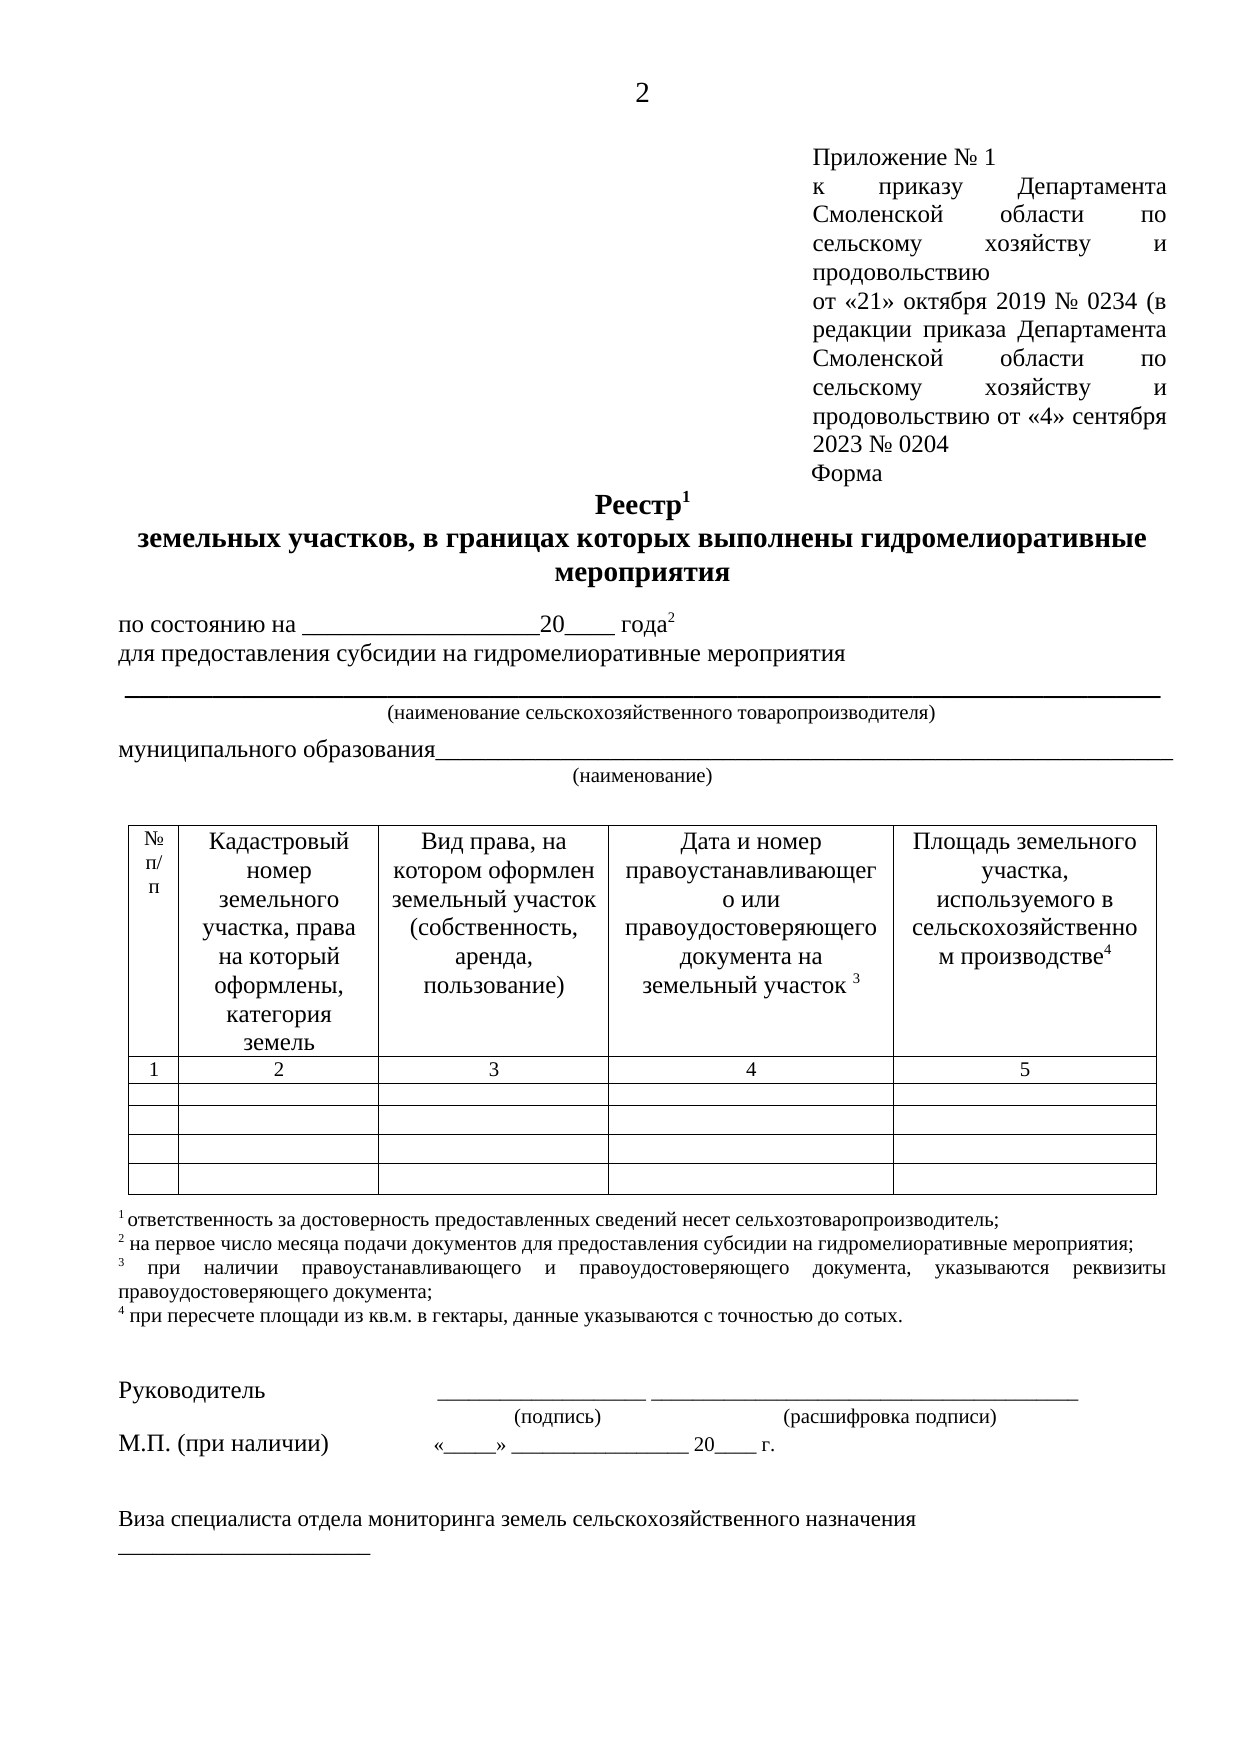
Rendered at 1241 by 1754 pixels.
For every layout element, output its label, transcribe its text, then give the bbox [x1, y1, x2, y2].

table_cell [129, 1106, 178, 1134]
table_cell [179, 1164, 378, 1194]
text 1 ответственность за достоверность предоставленных сведений несет сельхозтоваропроизводитель; [118, 1207, 1196, 1231]
table_cell [179, 1135, 378, 1163]
text 2 на первое число месяца подачи документов для предоставления субсидии на гидромелиоративные мероприятия; [118, 1231, 1167, 1255]
text (наименование сельскохозяйственного товаропроизводителя) [118, 700, 1199, 724]
table_header Кадастровый номер земельного участка, права на который оформлены, категория земель [179, 826, 378, 1056]
table_cell [129, 1135, 178, 1163]
table_cell [179, 1084, 378, 1105]
text Реестр1 [118, 487, 1167, 521]
table_cell 5 [894, 1057, 1156, 1083]
text 3 при наличии правоустанавливающего и правоудостоверяющего документа, указываются реквизиты правоудостоверяющего документа; [118, 1255, 1167, 1303]
text для предоставления субсидии на гидромелиоративные мероприятия [118, 638, 1167, 667]
text от «21» октября 2019 № 0234 (в редакции приказа Департамента Смоленской области по сельскому хозяйству и продовольствию от «4» сентября 2023 № 0204 [812, 286, 1167, 458]
text по состоянию на ___________________20____ года2 [118, 609, 1167, 638]
text к приказу Департамента Смоленской области по сельскому хозяйству и продовольствию [812, 171, 1167, 286]
text М.П. (при наличии) «_____» _________________ 20____ г. [118, 1428, 1167, 1457]
text земельных участков, в границах которых выполнены гидромелиоративные мероприятия [118, 521, 1167, 588]
text Руководитель ____________________ _________________________________________ [118, 1375, 1167, 1404]
text 4 при пересчете площади из кв.м. в гектары, данные указываются с точностью до сотых. [118, 1303, 1167, 1327]
table_cell [179, 1106, 378, 1134]
table_cell [894, 1164, 1156, 1194]
text Приложение № 1 [812, 142, 1167, 171]
text Форма [118, 458, 1167, 487]
table_cell 2 [179, 1057, 378, 1083]
table_header Дата и номер правоустанавливающего или правоудостоверяющего документа на земельный участок 3 [609, 826, 893, 1056]
text Виза специалиста отдела мониторинга земель сельскохозяйственного назначения ______________________ [118, 1505, 1167, 1558]
text (подпись) (расшифровка подписи) [118, 1404, 1167, 1428]
table_cell 4 [609, 1057, 893, 1083]
table_header Вид права, на котором оформлен земельный участок (собственность, аренда, пользование) [379, 826, 608, 1056]
table_cell 1 [129, 1057, 178, 1083]
table_cell [379, 1164, 608, 1194]
table_cell [894, 1135, 1156, 1163]
table_cell [379, 1106, 608, 1134]
table_cell [894, 1084, 1156, 1105]
table_cell 3 [379, 1057, 608, 1083]
table_cell [379, 1084, 608, 1105]
table_cell [379, 1135, 608, 1163]
text _______________________________________________________________________ [118, 667, 1167, 700]
text (наименование) [118, 763, 1167, 787]
table_cell [129, 1164, 178, 1194]
table_cell [129, 1084, 178, 1105]
table_header № п/п [129, 826, 178, 1056]
table_header Площадь земельного участка, используемого в сельскохозяйственном производстве4 [894, 826, 1156, 1056]
table_cell [609, 1084, 893, 1105]
text муниципального образования___________________________________________________________ [118, 734, 1199, 763]
table_cell [894, 1106, 1156, 1134]
table_cell [609, 1106, 893, 1134]
table_cell [609, 1164, 893, 1194]
table_cell [609, 1135, 893, 1163]
